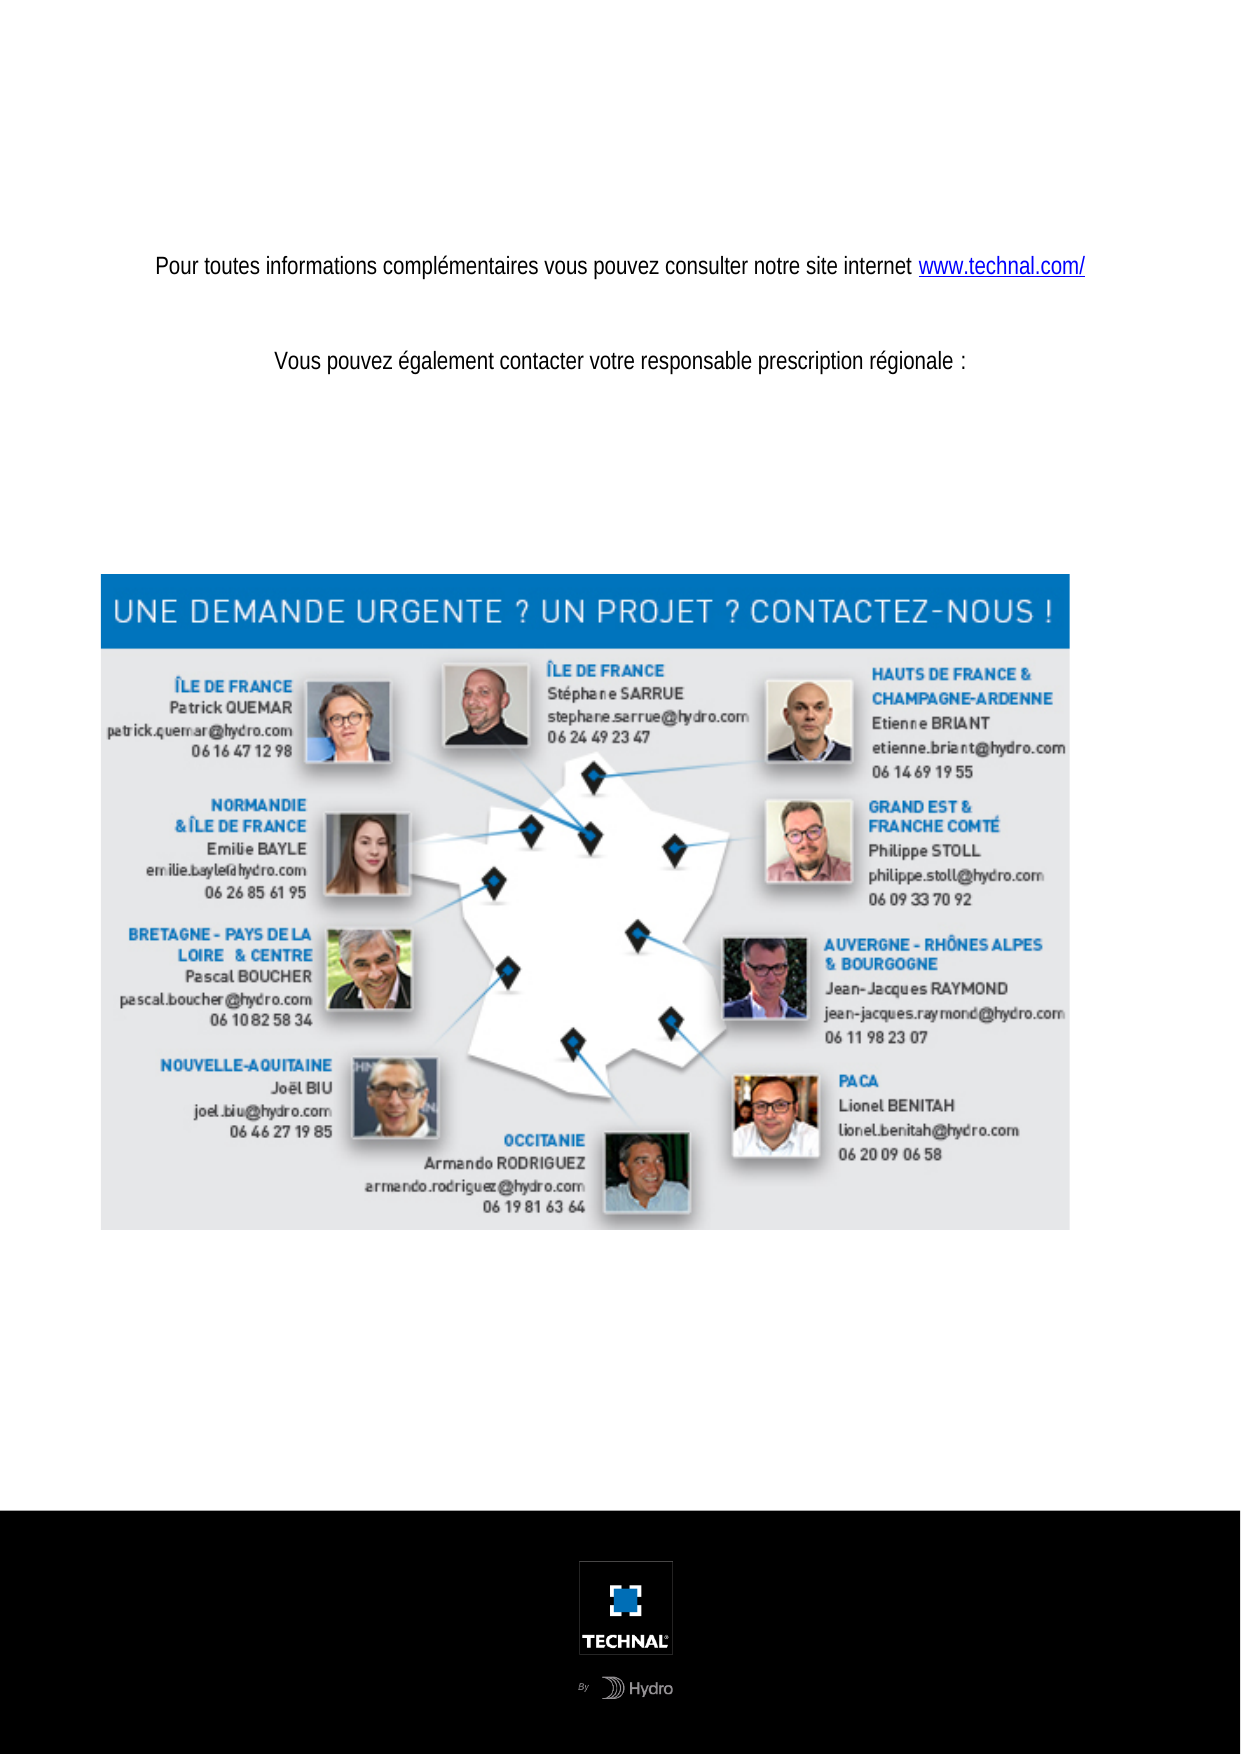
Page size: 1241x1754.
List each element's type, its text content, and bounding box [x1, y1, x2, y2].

picture [100, 574, 1070, 1230]
text Vous pouvez également contacter votre responsable prescription régionale : [118, 346, 1122, 374]
picture [578, 1561, 673, 1699]
text Pour toutes informations complémentaires vous pouvez consulter notre site internet www.technal.com/ [118, 251, 1122, 279]
